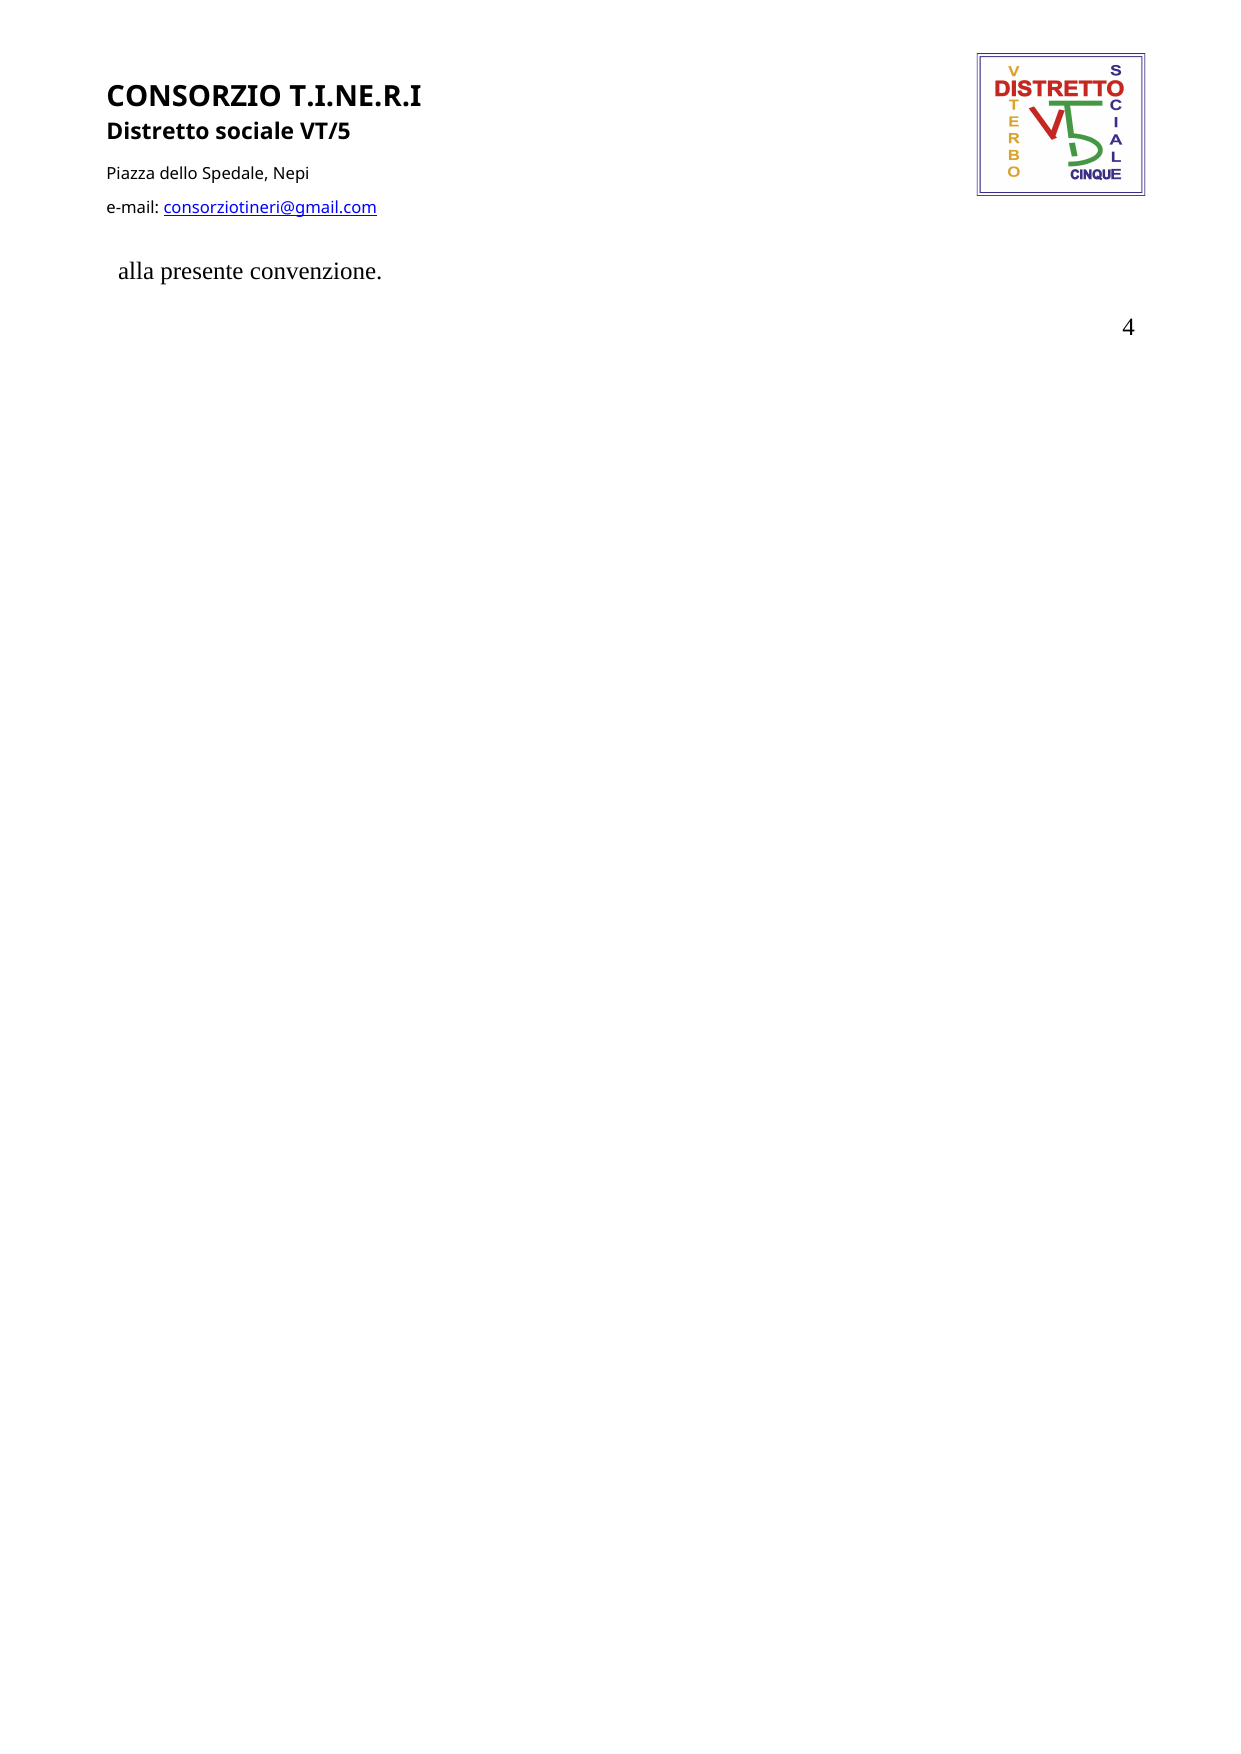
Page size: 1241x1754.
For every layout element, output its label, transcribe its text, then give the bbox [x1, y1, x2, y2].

picture [976, 53, 1146, 196]
text 4 [106, 312, 1135, 341]
text o suo delegato ai sensi della delega in allegato alla presente convenzione. [118, 256, 1122, 285]
